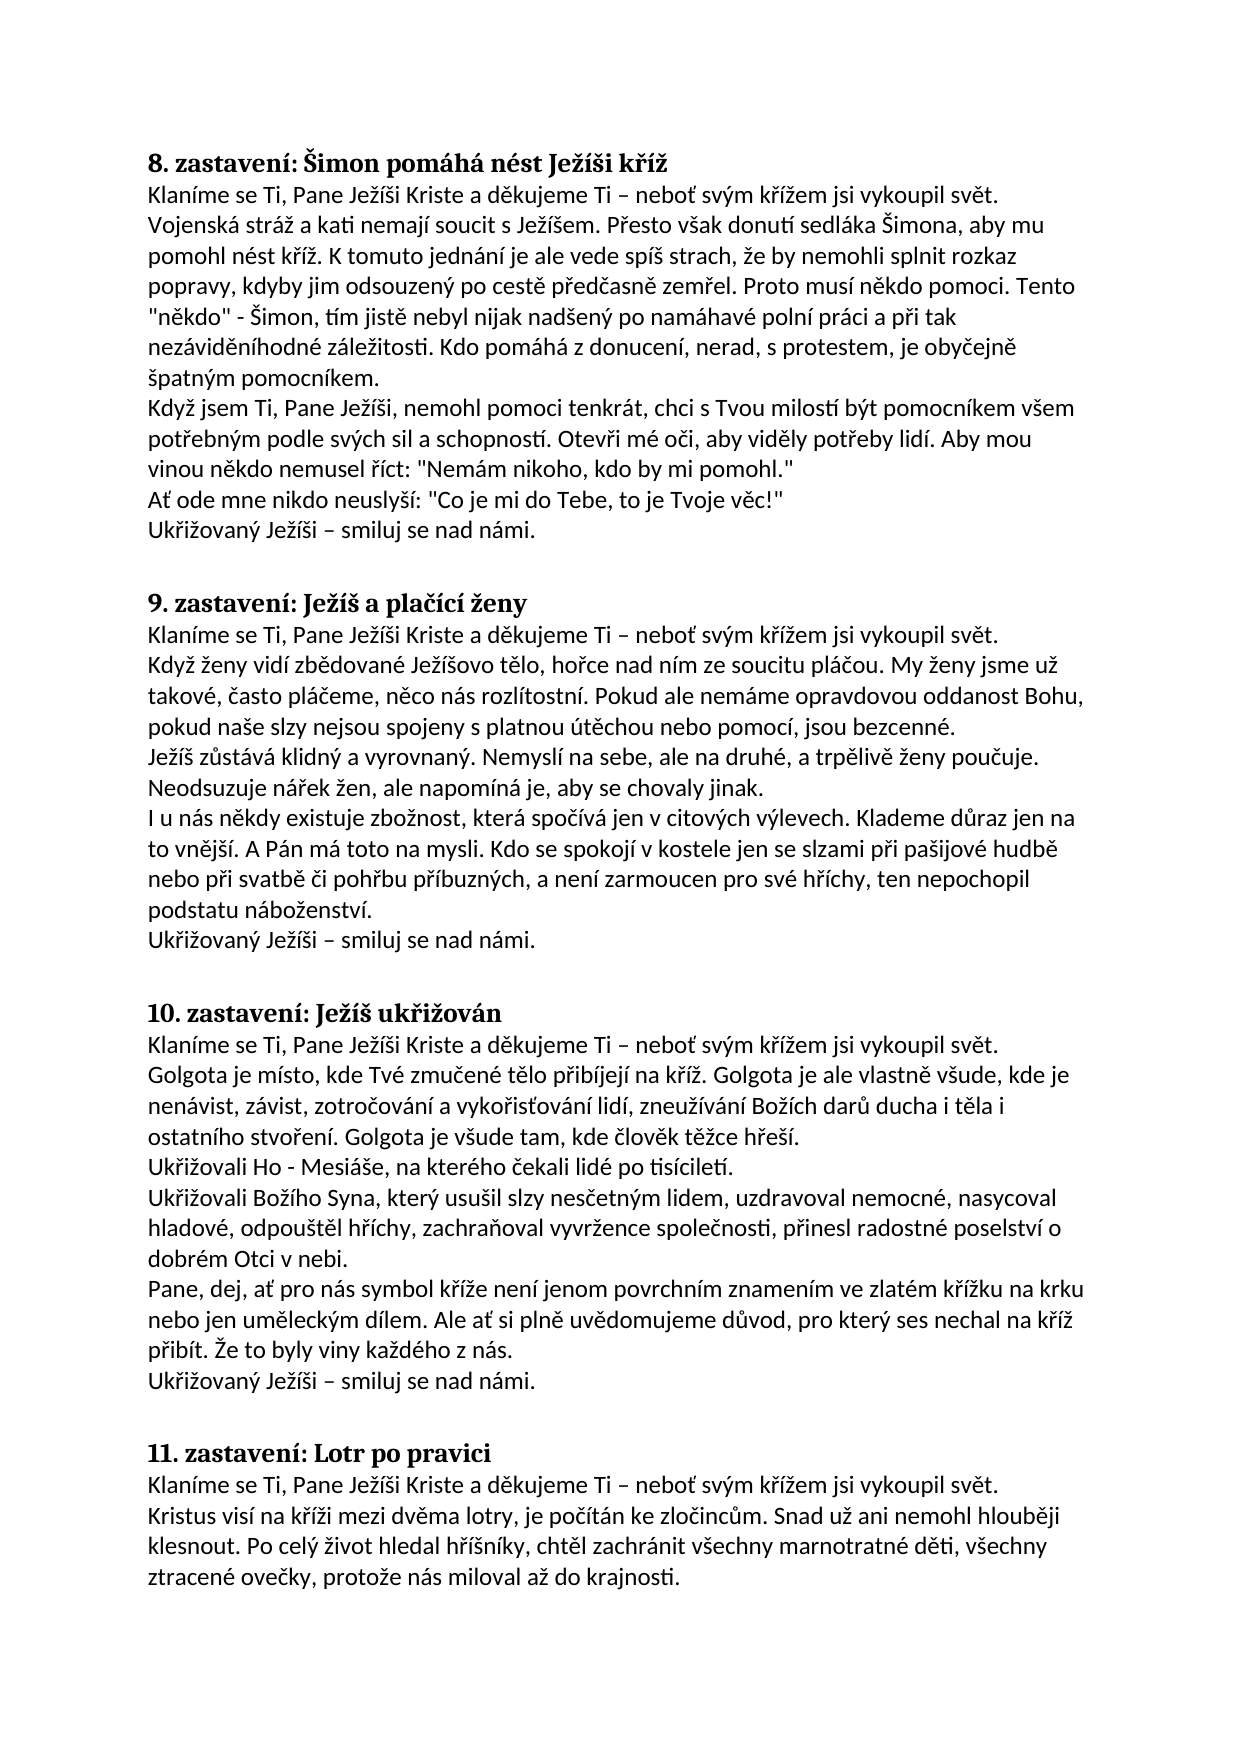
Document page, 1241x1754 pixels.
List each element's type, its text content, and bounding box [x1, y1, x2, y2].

subtitle 9. zastavení: Ježíš a plačící ženy [148, 588, 1093, 619]
text Ať ode mne nikdo neuslyší: "Co je mi do Tebe, to je Tvoje věc!" [148, 484, 1093, 514]
text Ukřižovaný Ježíši – smiluj se nad námi. [148, 1365, 1093, 1395]
text Ukřižovali Božího Syna, který usušil slzy nesčetným lidem, uzdravoval nemocné, nasycoval hladové, odpouštěl hříchy, zachraňoval vyvržence společnosti, přinesl radostné poselství o dobrém Otci v nebi. [148, 1182, 1093, 1273]
text Klaníme se Ti, Pane Ježíši Kriste a děkujeme Ti – neboť svým křížem jsi vykoupil svět. [148, 179, 1093, 209]
text Ukřižovaný Ježíši – smiluj se nad námi. [148, 514, 1093, 545]
text Golgota je místo, kde Tvé zmučené tělo přibíjejí na kříž. Golgota je ale vlastně všude, kde je nenávist, závist, zotročování a vykořisťování lidí, zneužívání Božích darů ducha i těla i ostatního stvoření. Golgota je všude tam, kde člověk těžce hřeší. [148, 1059, 1093, 1151]
text Klaníme se Ti, Pane Ježíši Kriste a děkujeme Ti – neboť svým křížem jsi vykoupil svět. [148, 1029, 1093, 1059]
text Ukřižovali Ho - Mesiáše, na kterého čekali lidé po tisíciletí. [148, 1151, 1093, 1182]
text Když ženy vidí zbědované Ježíšovo tělo, hořce nad ním ze soucitu pláčou. My ženy jsme už takové, často pláčeme, něco nás rozlítostní. Pokud ale nemáme opravdovou oddanost Bohu, pokud naše slzy nejsou spojeny s platnou útěchou nebo pomocí, jsou bezcenné. [148, 650, 1093, 741]
text Pane, dej, ať pro nás symbol kříže není jenom povrchním znamením ve zlatém křížku na krku nebo jen uměleckým dílem. Ale ať si plně uvědomujeme důvod, pro který ses nechal na kříž přibít. Že to byly viny každého z nás. [148, 1273, 1093, 1365]
subtitle 10. zastavení: Ježíš ukřižován [148, 998, 1093, 1029]
text Klaníme se Ti, Pane Ježíši Kriste a děkujeme Ti – neboť svým křížem jsi vykoupil svět. [148, 1469, 1093, 1500]
subtitle 11. zastavení: Lotr po pravici [148, 1438, 1093, 1469]
text I u nás někdy existuje zbožnost, která spočívá jen v citových výlevech. Klademe důraz jen na to vnější. A Pán má toto na mysli. Kdo se spokojí v kostele jen se slzami při pašijové hudbě nebo při svatbě či pohřbu příbuzných, a není zarmoucen pro své hříchy, ten nepochopil podstatu náboženství. [148, 802, 1093, 924]
text Vojenská stráž a kati nemají soucit s Ježíšem. Přesto však donutí sedláka Šimona, aby mu pomohl nést kříž. K tomuto jednání je ale vede spíš strach, že by nemohli splnit rozkaz popravy, kdyby jim odsouzený po cestě předčasně zemřel. Proto musí někdo pomoci. Tento "někdo" - Šimon, tím jistě nebyl nijak nadšený po namáhavé polní práci a při tak nezáviděníhodné záležitosti. Kdo pomáhá z donucení, nerad, s protestem, je obyčejně špatným pomocníkem. [148, 209, 1093, 392]
text Kristus visí na kříži mezi dvěma lotry, je počítán ke zločincům. Snad už ani nemohl hlouběji klesnout. Po celý život hledal hříšníky, chtěl zachránit všechny marnotratné děti, všechny ztracené ovečky, protože nás miloval až do krajnosti. [148, 1500, 1093, 1592]
text Ukřižovaný Ježíši – smiluj se nad námi. [148, 924, 1093, 955]
subtitle 8. zastavení: Šimon pomáhá nést Ježíši kříž [148, 148, 1093, 179]
text Ježíš zůstává klidný a vyrovnaný. Nemyslí na sebe, ale na druhé, a trpělivě ženy poučuje. Neodsuzuje nářek žen, ale napomíná je, aby se chovaly jinak. [148, 741, 1093, 802]
text Když jsem Ti, Pane Ježíši, nemohl pomoci tenkrát, chci s Tvou milostí být pomocníkem všem potřebným podle svých sil a schopností. Otevři mé oči, aby viděly potřeby lidí. Aby mou vinou někdo nemusel říct: "Nemám nikoho, kdo by mi pomohl." [148, 392, 1093, 484]
text Klaníme se Ti, Pane Ježíši Kriste a děkujeme Ti – neboť svým křížem jsi vykoupil svět. [148, 619, 1093, 650]
